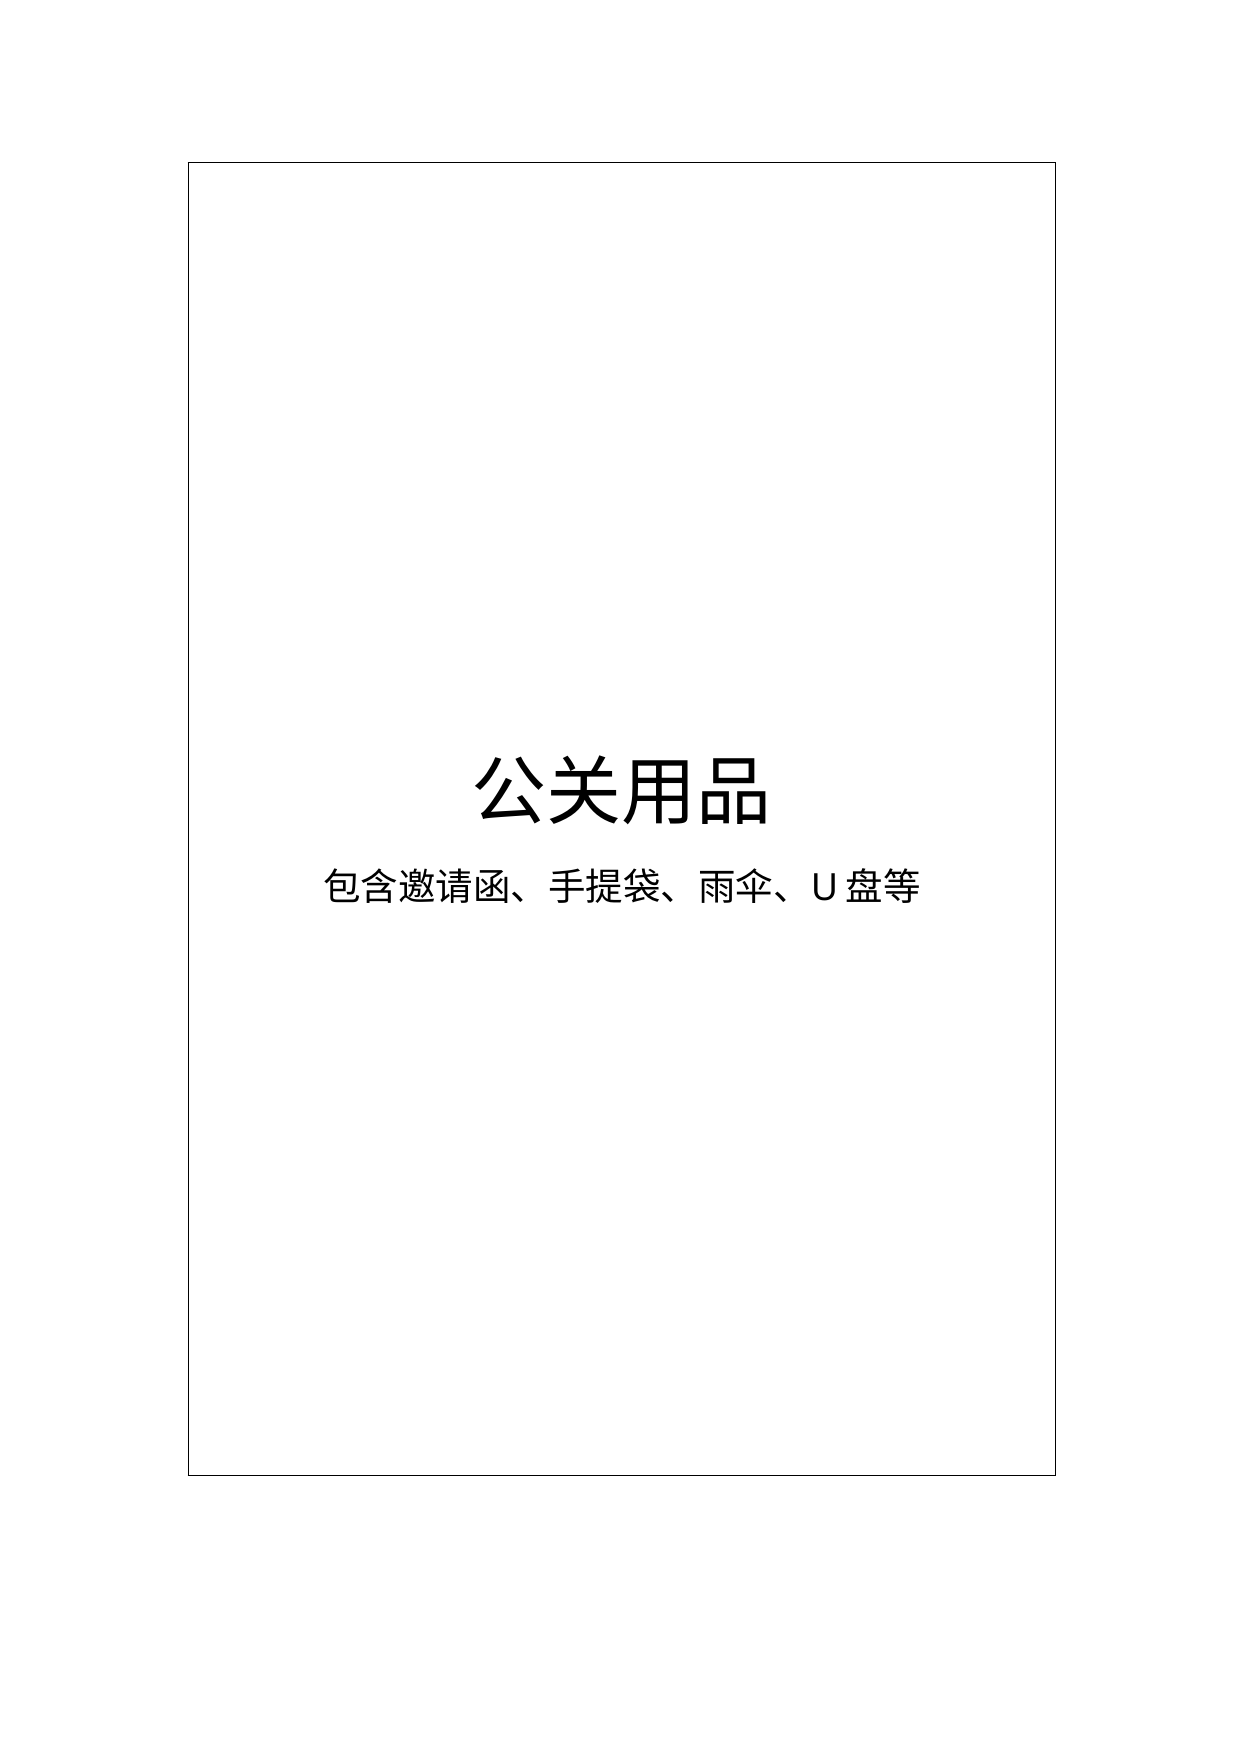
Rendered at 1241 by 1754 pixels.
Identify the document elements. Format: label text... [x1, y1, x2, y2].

table_header 公关用品 包含邀请函、手提袋、雨伞、U盘等 [189, 163, 1055, 1475]
